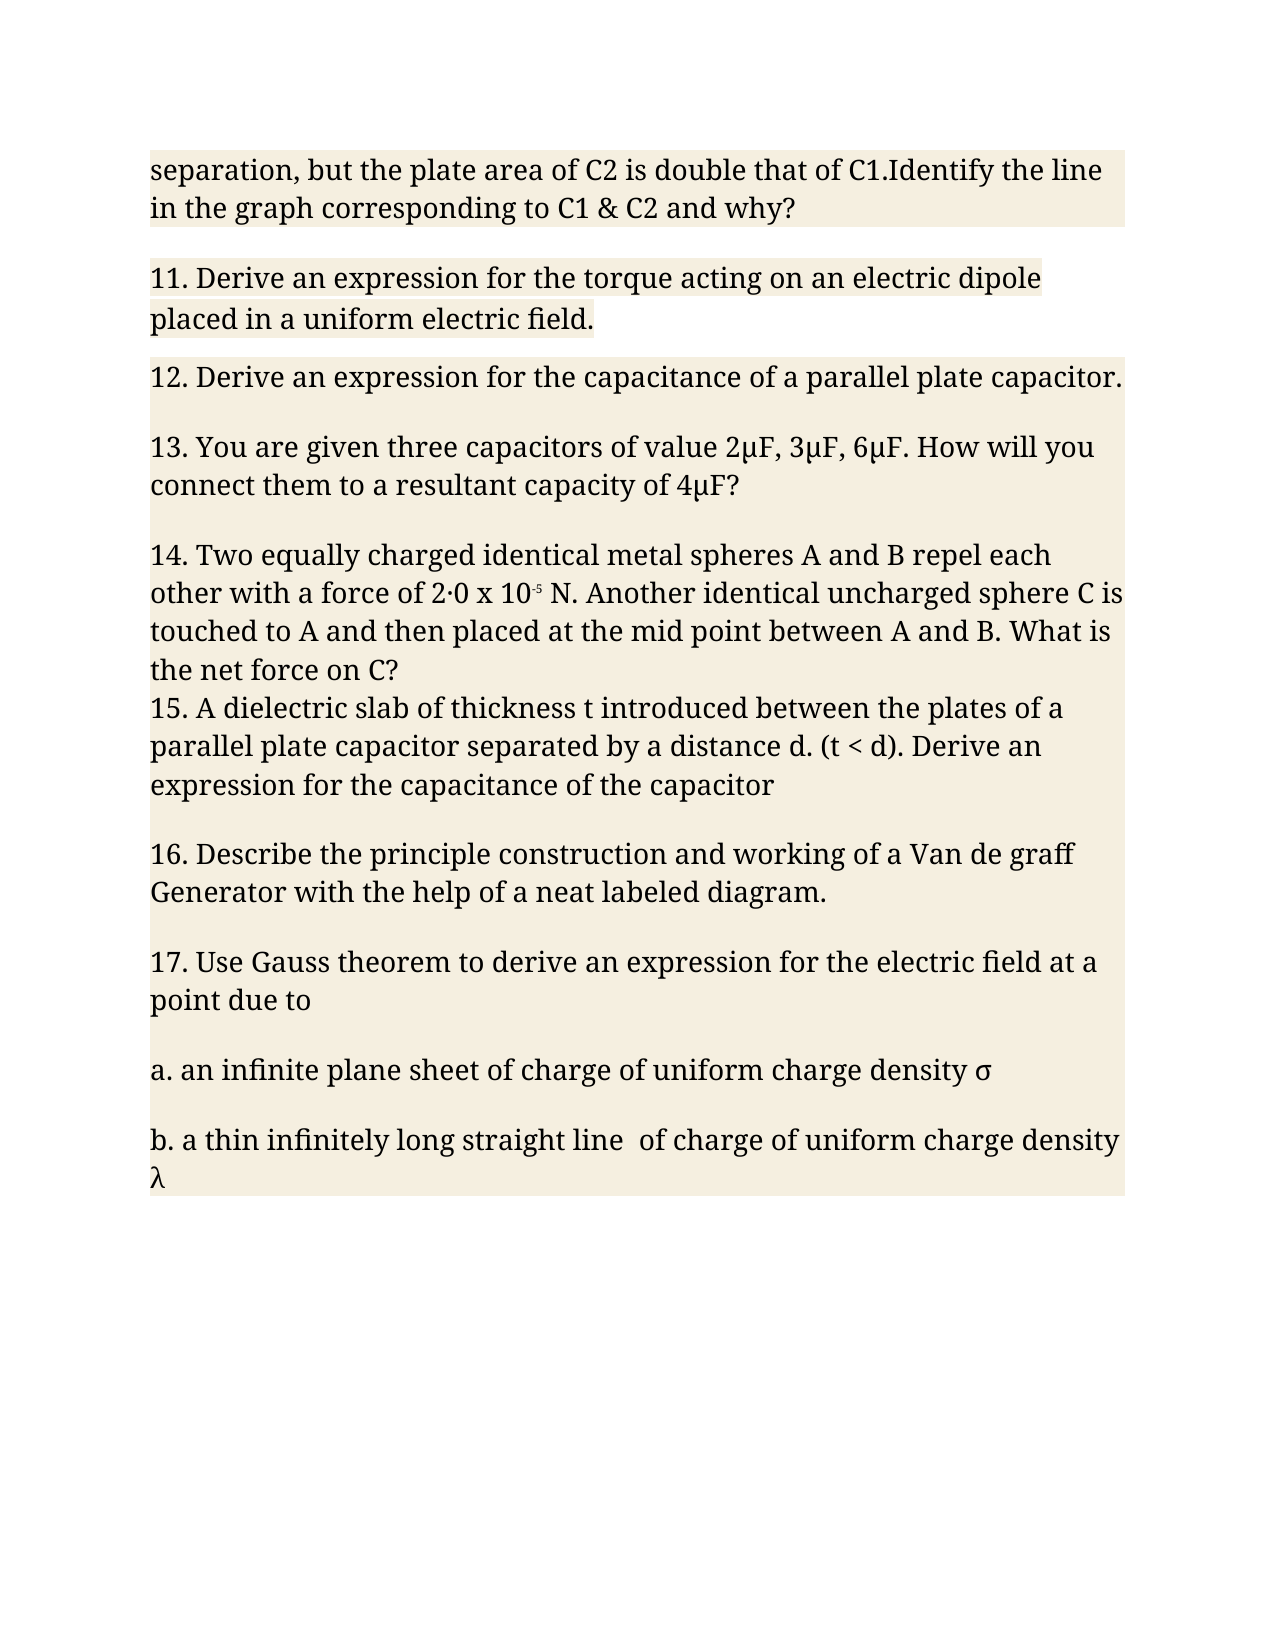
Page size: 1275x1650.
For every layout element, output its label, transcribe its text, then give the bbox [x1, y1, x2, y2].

text 11. Derive an expression for the torque acting on an electric dipole placed in a uniform electric field. [150, 258, 1125, 338]
text 17. Use Gauss theorem to derive an expression for the electric field at a point due to [150, 942, 1125, 1019]
text 14. Two equally charged identical metal spheres A and B repel each other with a force of 2·0 x 10-5 N. Another identical uncharged sphere C is touched to A and then placed at the mid point between A and B. What is the net force on C? [150, 535, 1125, 688]
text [150, 150, 1125, 227]
text 15. A dielectric slab of thickness t introduced between the plates of a parallel plate capacitor separated by a distance d. (t < d). Derive an expression for the capacitance of the capacitor [150, 688, 1125, 803]
text a. an infinite plane sheet of charge of uniform charge density σ [150, 1050, 1125, 1088]
text b. a thin infinitely long straight line of charge of uniform charge density λ [150, 1120, 1125, 1196]
text 16. Describe the principle construction and working of a Van de graff Generator with the help of a neat labeled diagram. [150, 834, 1125, 911]
text 12. Derive an expression for the capacitance of a parallel plate capacitor. [150, 357, 1125, 396]
text 13. You are given three capacitors of value 2μF, 3μF, 6μF. How will you connect them to a resultant capacity of 4μF? [150, 427, 1125, 503]
